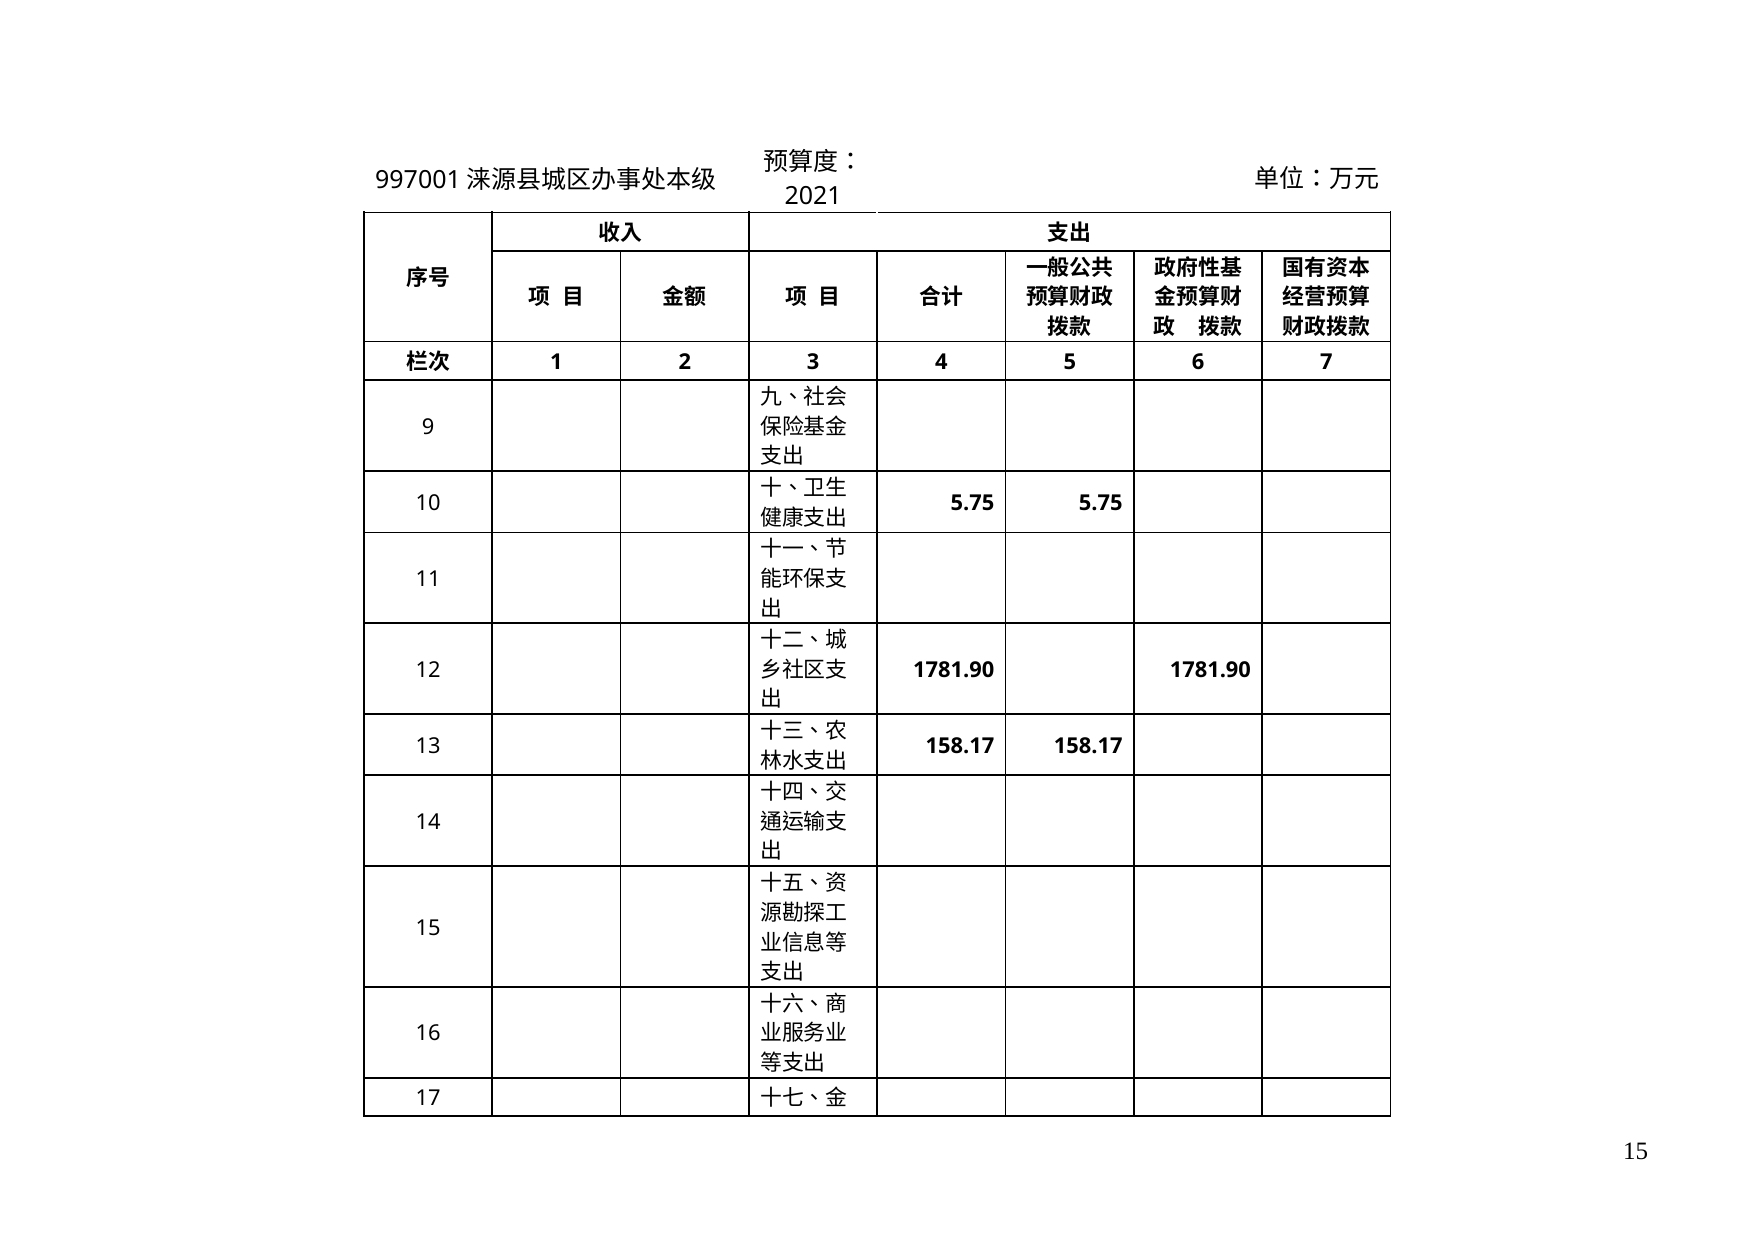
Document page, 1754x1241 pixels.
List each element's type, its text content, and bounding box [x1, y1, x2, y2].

table_cell [1006, 1079, 1133, 1115]
table_cell [621, 381, 748, 470]
table_cell [878, 1079, 1005, 1115]
table_cell [1006, 988, 1133, 1077]
table_header 997001涞源县城区办事处本级 [365, 143, 748, 211]
table_cell 十七、金融支出 [750, 1079, 876, 1115]
table_cell [621, 1079, 748, 1115]
table_cell [1263, 533, 1390, 622]
table_cell [621, 776, 748, 865]
table_cell [1135, 381, 1261, 470]
table_cell 5.75 [878, 472, 1005, 531]
table_cell [493, 381, 620, 470]
table_cell 十六、商业服务业等支出 [750, 988, 876, 1077]
table_cell [1006, 381, 1133, 470]
table_cell [493, 472, 620, 531]
table_cell 合计 [878, 252, 1005, 341]
table_cell [493, 867, 620, 986]
table_cell [1135, 533, 1261, 622]
table_cell 6 [1135, 342, 1261, 379]
table_cell [1135, 776, 1261, 865]
table_cell [1263, 715, 1390, 774]
table_cell [1006, 533, 1133, 622]
table_cell 13 [365, 715, 491, 774]
table_cell 栏次 [365, 342, 491, 379]
table_cell [493, 624, 620, 713]
table_cell [878, 533, 1005, 622]
table_cell [493, 1079, 620, 1115]
table_cell 158.17 [1006, 715, 1133, 774]
table_cell [1263, 381, 1390, 470]
table_cell 项 目 [750, 252, 876, 341]
table_cell [1135, 988, 1261, 1077]
table_cell [1135, 715, 1261, 774]
table_cell 5 [1006, 342, 1133, 379]
table_cell [1135, 472, 1261, 531]
table_cell 1781.90 [1135, 624, 1261, 713]
table_cell [878, 867, 1005, 986]
table_cell 国有资本经营预算财政拨款 [1263, 252, 1390, 341]
table_cell [621, 988, 748, 1077]
table_cell 九、社会保险基金支出 [750, 381, 876, 470]
table_cell 支出 [750, 213, 1390, 250]
table_cell [621, 533, 748, 622]
table_cell [1135, 867, 1261, 986]
table_cell 项 目 [493, 252, 620, 341]
table_cell [621, 624, 748, 713]
table_cell 4 [878, 342, 1005, 379]
table_cell [621, 715, 748, 774]
table_cell [878, 988, 1005, 1077]
table_cell 1 [493, 342, 620, 379]
table_header 单位：万元 [878, 143, 1390, 211]
table_cell 收入 [493, 213, 748, 250]
table_cell 15 [365, 867, 491, 986]
table_cell [1263, 624, 1390, 713]
table_cell 十一、节能环保支出 [750, 533, 876, 622]
table_cell [1006, 867, 1133, 986]
table_cell [1263, 867, 1390, 986]
table_cell 158.17 [878, 715, 1005, 774]
table_cell 十五、资源勘探工业信息等支出 [750, 867, 876, 986]
table_cell 11 [365, 533, 491, 622]
table_cell 十三、农林水支出 [750, 715, 876, 774]
table_cell [878, 381, 1005, 470]
table_cell 1781.90 [878, 624, 1005, 713]
table_cell [1263, 472, 1390, 531]
table_cell [1263, 1079, 1390, 1115]
table_cell 政府性基金预算财政 拨款 [1135, 252, 1261, 341]
table_cell [493, 533, 620, 622]
table_cell 3 [750, 342, 876, 379]
table_cell [878, 776, 1005, 865]
table_cell 十二、城乡社区支出 [750, 624, 876, 713]
table_cell [1006, 624, 1133, 713]
table_cell [621, 472, 748, 531]
table_cell 7 [1263, 342, 1390, 379]
table_cell [493, 776, 620, 865]
table_cell 金额 [621, 252, 748, 341]
table_cell 5.75 [1006, 472, 1133, 531]
table_cell 一般公共预算财政拨款 [1006, 252, 1133, 341]
table_cell 十、卫生健康支出 [750, 472, 876, 531]
table_cell [493, 988, 620, 1077]
table_cell 17 [365, 1079, 491, 1115]
table_cell [1135, 1079, 1261, 1115]
table_cell 十四、交通运输支出 [750, 776, 876, 865]
table_cell [493, 715, 620, 774]
table_cell [1006, 776, 1133, 865]
table_cell 14 [365, 776, 491, 865]
table_header 预算度：2021 [750, 143, 876, 211]
table_cell 16 [365, 988, 491, 1077]
table_cell 10 [365, 472, 491, 531]
table_cell 12 [365, 624, 491, 713]
table_cell [1263, 776, 1390, 865]
table_cell 9 [365, 381, 491, 470]
table_cell 2 [621, 342, 748, 379]
table_cell 序号 [365, 213, 491, 341]
table_cell [1263, 988, 1390, 1077]
table_cell [621, 867, 748, 986]
